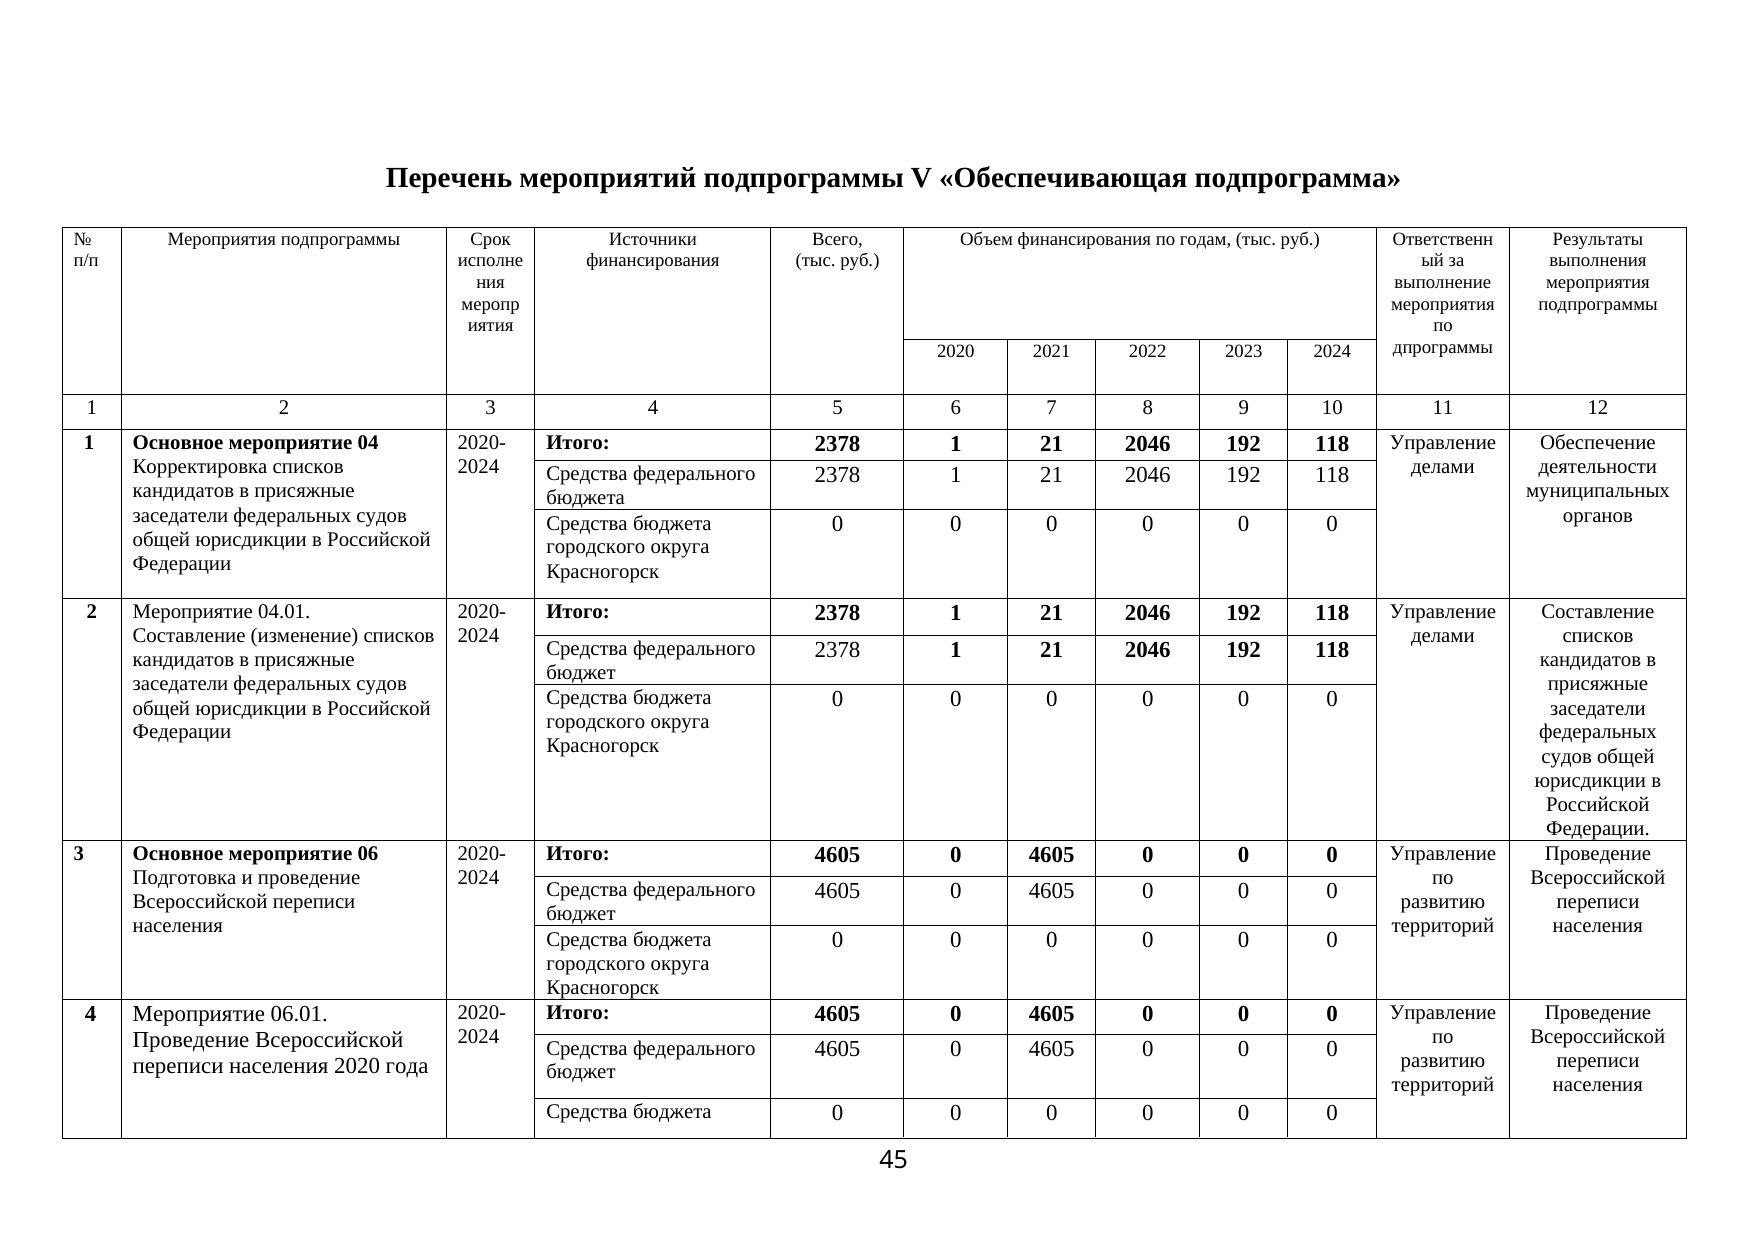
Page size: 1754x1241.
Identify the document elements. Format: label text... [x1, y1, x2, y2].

table_cell 2020 [904, 340, 1007, 394]
table_header Результаты выполнения мероприятия подпрограммы [1510, 228, 1686, 394]
table_cell 21 [1008, 461, 1095, 509]
table_cell Итого: [535, 430, 770, 460]
table_cell 0 [1288, 1099, 1376, 1138]
table_cell 0 [1200, 877, 1287, 925]
table_header Источники финансирования [535, 228, 770, 394]
table_cell 4605 [1008, 841, 1095, 876]
table_cell 0 [1096, 877, 1199, 925]
table_cell 2023 [1200, 340, 1287, 394]
table_cell 21 [1008, 599, 1095, 634]
table_cell 0 [904, 1099, 1007, 1138]
table_cell 1 [904, 636, 1007, 684]
table_cell 1 [904, 599, 1007, 634]
table_cell 2 [122, 395, 446, 429]
table_cell 11 [1377, 395, 1509, 429]
table_cell 2020-2024 [447, 1000, 534, 1138]
table_cell Проведение Всероссийской переписи населения [1510, 1000, 1686, 1138]
table_cell Итого: [535, 1000, 770, 1034]
table_cell 4605 [771, 1035, 903, 1098]
table_cell 0 [1200, 841, 1287, 876]
table_cell 0 [1096, 510, 1199, 598]
table_cell 4605 [1008, 877, 1095, 925]
table_cell 2378 [771, 636, 903, 684]
table_cell 6 [904, 395, 1007, 429]
table_cell 118 [1288, 599, 1376, 634]
table_cell 8 [1096, 395, 1199, 429]
table_cell 5 [771, 395, 903, 429]
table_cell 3 [447, 395, 534, 429]
table_cell 2020-2024 [447, 599, 534, 840]
table_cell Средства бюджета городского округа Красногорск [535, 1099, 770, 1138]
table_cell 2046 [1096, 599, 1199, 634]
table_cell 0 [904, 685, 1007, 840]
table_cell Итого: [535, 599, 770, 634]
table_cell 1 [904, 461, 1007, 509]
table_cell 21 [1008, 636, 1095, 684]
table_cell Составление списков кандидатов в присяжные заседатели федеральных судов общей юрисдикции в Российской Федерации. [1510, 599, 1686, 840]
table_cell 0 [1200, 510, 1287, 598]
table_cell 2378 [771, 599, 903, 634]
table_cell Управление по развитию территорий [1377, 841, 1509, 999]
table_cell 10 [1288, 395, 1376, 429]
table_cell Управление по развитию территорий [1377, 1000, 1509, 1138]
table_cell 0 [1008, 926, 1095, 999]
table_cell Средства федерального бюджет [535, 877, 770, 925]
table_cell 0 [904, 926, 1007, 999]
table_cell 7 [1008, 395, 1095, 429]
table_cell Средства федерального бюджета [535, 461, 770, 509]
table_cell 118 [1288, 461, 1376, 509]
table_cell 2020-2024 [447, 841, 534, 999]
table_cell Обеспечение деятельности муниципальных органов [1510, 430, 1686, 598]
table_cell Средства федерального бюджет [535, 636, 770, 684]
table_cell 0 [1096, 1035, 1199, 1098]
table_cell 0 [904, 841, 1007, 876]
table_cell 0 [1288, 926, 1376, 999]
table_cell 4605 [1008, 1000, 1095, 1034]
table_header Ответственный за выполнение мероприятия подпрограммы [1377, 228, 1509, 394]
table_cell 0 [771, 1099, 904, 1138]
table_cell Средства федерального бюджет [535, 1035, 770, 1098]
table_cell Средства бюджета городского округа Красногорск [535, 685, 770, 840]
table_cell 192 [1200, 636, 1287, 684]
table_cell 0 [904, 1035, 1007, 1098]
table_cell 1 [63, 430, 121, 598]
table_cell 0 [1200, 1035, 1287, 1098]
table_cell 0 [771, 926, 903, 999]
table_cell Управление делами [1377, 599, 1509, 840]
table_header Мероприятия подпрограммы [122, 228, 446, 394]
table_cell 0 [1288, 685, 1376, 840]
table_cell 0 [1096, 841, 1199, 876]
table_cell 2046 [1096, 461, 1199, 509]
table_cell 0 [1200, 926, 1287, 999]
table_cell 2378 [771, 430, 903, 460]
table_cell 1 [904, 430, 1007, 460]
table_cell 0 [1199, 1099, 1288, 1138]
table_cell 0 [1008, 510, 1095, 598]
table_cell 2021 [1008, 340, 1095, 394]
table_cell Основное мероприятие 04 Корректировка списков кандидатов в присяжные заседатели федеральных судов общей юрисдикции в Российской Федерации [122, 430, 446, 598]
table_cell 1 [63, 395, 121, 429]
table_cell 2 [63, 599, 121, 840]
table_cell 0 [904, 1000, 1007, 1034]
table_cell 0 [1096, 1000, 1199, 1034]
table_cell 0 [1096, 926, 1199, 999]
table_cell 0 [904, 510, 1007, 598]
table_cell 192 [1200, 599, 1287, 634]
table_cell 0 [1288, 510, 1376, 598]
table_cell 192 [1200, 461, 1287, 509]
table_header Объем финансирования по годам, (тыс. руб.) [904, 228, 1376, 339]
table_cell 0 [1096, 1099, 1199, 1138]
table_cell 4605 [1008, 1035, 1095, 1098]
table_cell Итого: [535, 841, 770, 876]
table_header Срок исполнения мероприятия [447, 228, 534, 394]
table_cell 2020-2024 [447, 430, 534, 598]
table_header № п/п [63, 228, 121, 394]
table_cell Управление делами [1377, 430, 1509, 598]
table_cell Проведение Всероссийской переписи населения [1510, 841, 1686, 999]
table_cell 2046 [1096, 430, 1199, 460]
table_cell 0 [771, 510, 903, 598]
table_cell 2046 [1096, 636, 1199, 684]
table_cell 4 [63, 1000, 121, 1138]
table_cell 4605 [771, 841, 903, 876]
table_cell 21 [1008, 430, 1095, 460]
table_cell Мероприятие 04.01. Составление (изменение) списков кандидатов в присяжные заседатели федеральных судов общей юрисдикции в Российской Федерации [122, 599, 446, 840]
table_cell 0 [1288, 1035, 1376, 1098]
table_cell 0 [1288, 841, 1376, 876]
table_cell 4605 [771, 1000, 903, 1034]
table_cell 118 [1288, 430, 1376, 460]
table_cell 0 [1007, 1099, 1096, 1138]
table_cell 0 [1288, 877, 1376, 925]
table_cell Основное мероприятие 06 Подготовка и проведение Всероссийской переписи населения [122, 841, 446, 999]
table_cell 4605 [771, 877, 903, 925]
table_cell 2022 [1096, 340, 1199, 394]
table_header Всего, (тыс. руб.) [771, 228, 903, 394]
table_cell 0 [1200, 1000, 1287, 1034]
table_cell 12 [1510, 395, 1686, 429]
table_cell Средства бюджета городского округа Красногорск [535, 510, 770, 598]
table_cell Мероприятие 06.01. Проведение Всероссийской переписи населения 2020 года [122, 1000, 446, 1138]
table_cell 4 [535, 395, 770, 429]
table_cell Средства бюджета городского округа Красногорск [535, 926, 770, 999]
table_cell 0 [1288, 1000, 1376, 1034]
table_cell 0 [1008, 685, 1095, 840]
table_cell 9 [1200, 395, 1287, 429]
table_cell 0 [1200, 685, 1287, 840]
text Перечень мероприятий подпрограммы V «Обеспечивающая подпрограмма» [103, 160, 1683, 193]
table_cell 3 [63, 841, 121, 999]
table_cell 192 [1200, 430, 1287, 460]
table_cell 0 [771, 685, 903, 840]
table_cell 2378 [771, 461, 903, 509]
table_cell 2024 [1288, 340, 1376, 394]
table_cell 0 [904, 877, 1007, 925]
table_cell 0 [1096, 685, 1199, 840]
table_cell 118 [1288, 636, 1376, 684]
